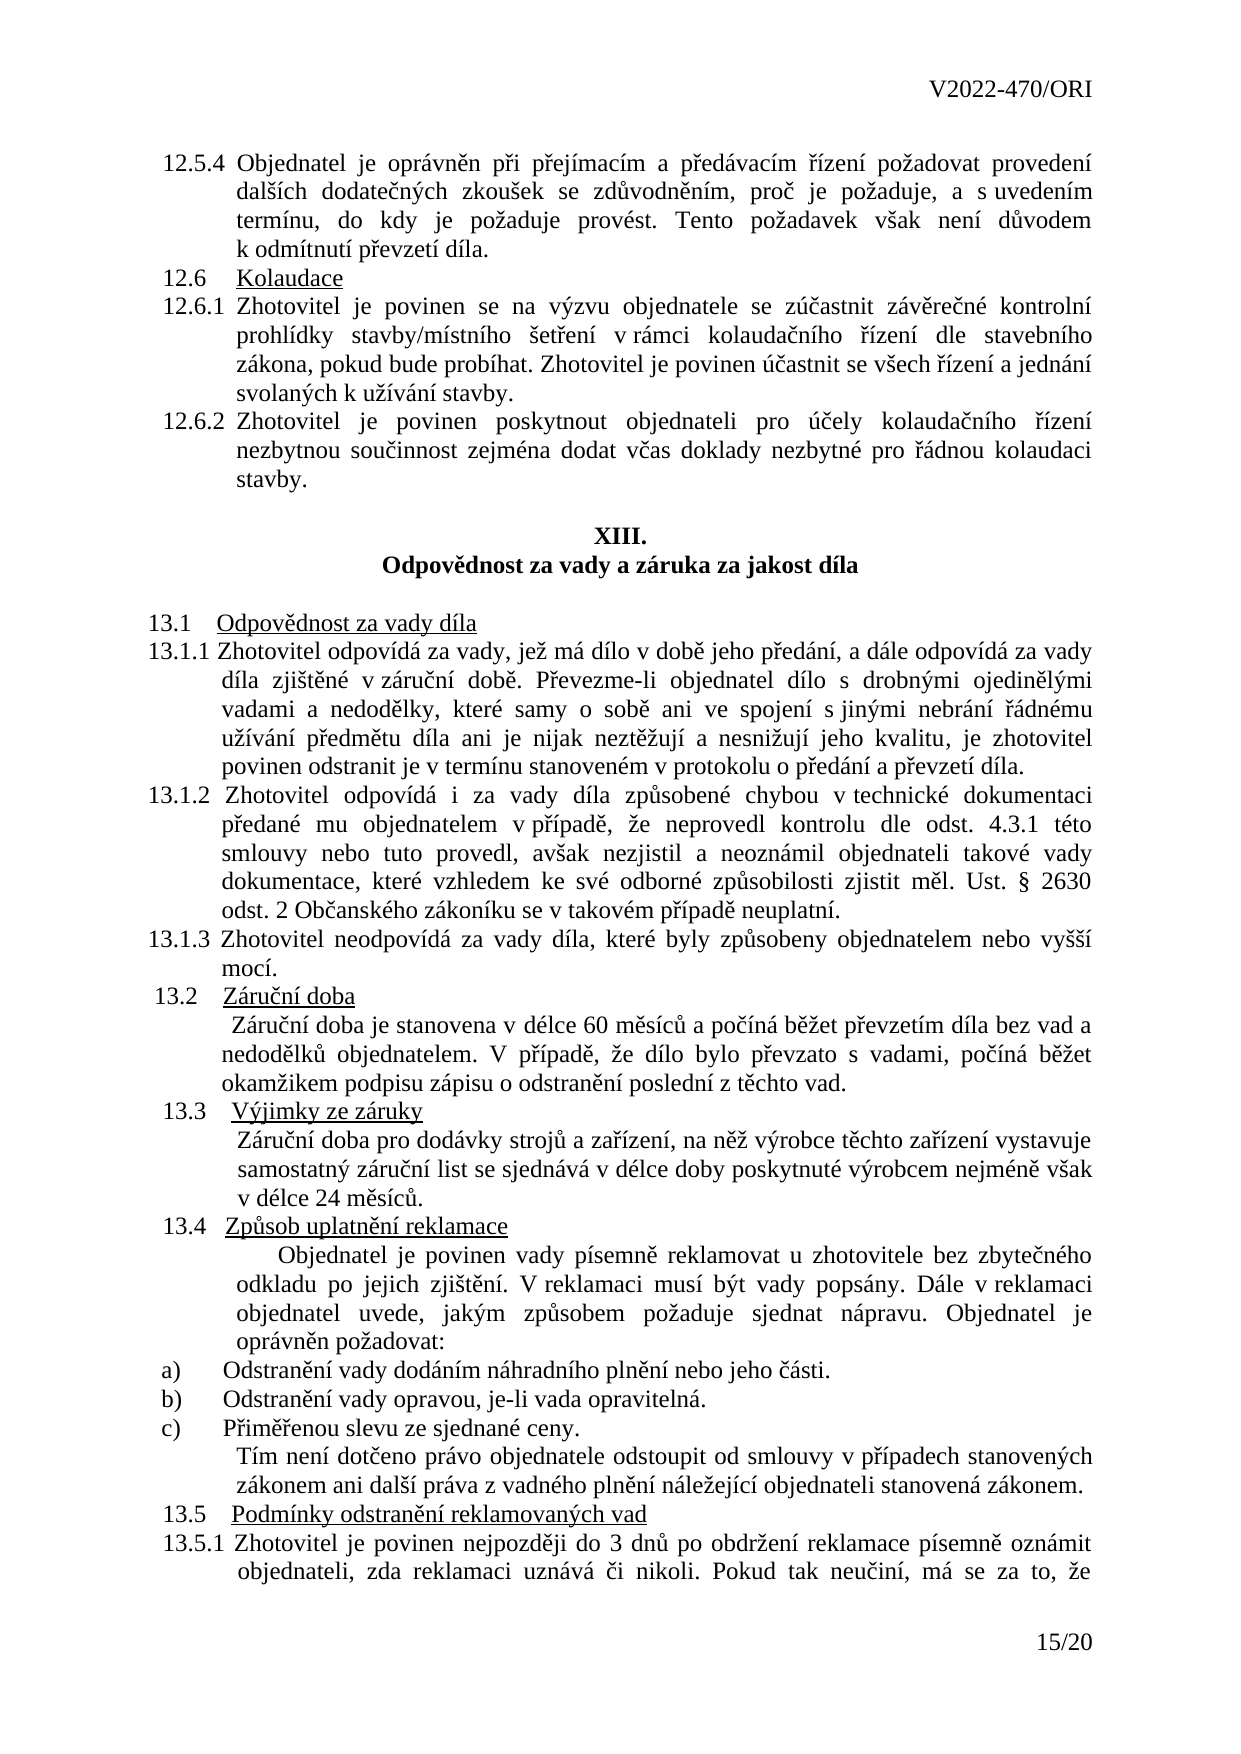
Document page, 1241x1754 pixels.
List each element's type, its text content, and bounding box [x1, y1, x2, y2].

list Odstranění vady opravou, je-li vada opravitelná. [148, 1384, 1093, 1413]
text 13.1 Odpovědnost za vady díla [148, 608, 1093, 636]
text Tím není dotčeno právo objednatele odstoupit od smlouvy v případech stanovených zákonem ani další práva z vadného plnění náležející objednateli stanovená zákonem. [236, 1441, 1093, 1499]
subtitle 12.5.4 Objednatel je oprávněn při přejímacím a předávacím řízení požadovat provedení dalších dodatečných zkoušek se zdůvodněním, proč je požaduje, a s uvedením termínu, do kdy je požaduje provést. Tento požadavek však není důvodem k odmítnutí převzetí díla. [162, 148, 1093, 263]
subtitle 13.5 Podmínky odstranění reklamovaných vad [162, 1499, 1093, 1528]
subtitle Záruční doba pro dodávky strojů a zařízení, na něž výrobce těchto zařízení vystavuje samostatný záruční list se sjednává v délce doby poskytnuté výrobcem nejméně však v délce 24 měsíců. [162, 1125, 1093, 1211]
subtitle 12.6 Kolaudace [162, 263, 1093, 291]
text 13.2 Záruční doba [148, 981, 1093, 1010]
text Odpovědnost za vady a záruka za jakost díla [148, 550, 1093, 579]
subtitle 13.3 Výjimky ze záruky [162, 1096, 1093, 1125]
text 13.1.3 Zhotovitel neodpovídá za vady díla, které byly způsobeny objednatelem nebo vyšší mocí. [148, 924, 1093, 981]
text XIII. [148, 521, 1093, 550]
subtitle 12.6.1 Zhotovitel je povinen se na výzvu objednatele se zúčastnit závěrečné kontrolní prohlídky stavby/místního šetření v rámci kolaudačního řízení dle stavebního zákona, pokud bude probíhat. Zhotovitel je povinen účastnit se všech řízení a jednání svolaných k užívání stavby. [162, 291, 1093, 406]
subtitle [162, 1528, 1093, 1585]
text 13.1.2 Zhotovitel odpovídá i za vady díla způsobené chybou v technické dokumentaci předané mu objednatelem v případě, že neprovedl kontrolu dle odst. 4.3.1 této smlouvy nebo tuto provedl, avšak nezjistil a neoznámil objednateli takové vady dokumentace, které vzhledem ke své odborné způsobilosti zjistit měl. Ust. § 2630 odst. 2 Občanského zákoníku se v takovém případě neuplatní. [148, 780, 1093, 924]
subtitle Odstranění vady dodáním náhradního plnění nebo jeho části. [148, 1355, 1093, 1384]
list Přiměřenou slevu ze sjednané ceny. [148, 1413, 1093, 1441]
subtitle 12.6.2 Zhotovitel je povinen poskytnout objednateli pro účely kolaudačního řízení nezbytnou součinnost zejména dodat včas doklady nezbytné pro řádnou kolaudaci stavby. [162, 406, 1093, 493]
subtitle 13.4 Způsob uplatnění reklamace [162, 1211, 1093, 1240]
text 13.1.1 Zhotovitel odpovídá za vady, jež má dílo v době jeho předání, a dále odpovídá za vady díla zjištěné v záruční době. Převezme-li objednatel dílo s drobnými ojedinělými vadami a nedodělky, které samy o sobě ani ve spojení s jinými nebrání řádnému užívání předmětu díla ani je nijak neztěžují a nesnižují jeho kvalitu, je zhotovitel povinen odstranit je v termínu stanoveném v protokolu o předání a převzetí díla. [148, 636, 1093, 780]
subtitle Záruční doba je stanovena v délce 60 měsíců a počíná běžet převzetím díla bez vad a nedodělků objednatelem. V případě, že dílo bylo převzato s vadami, počíná běžet okamžikem podpisu zápisu o odstranění poslední z těchto vad. [148, 1010, 1093, 1096]
subtitle Objednatel je povinen vady písemně reklamovat u zhotovitele bez zbytečného odkladu po jejich zjištění. V reklamaci musí být vady popsány. Dále v reklamaci objednatel uvede, jakým způsobem požaduje sjednat nápravu. Objednatel je oprávněn požadovat: [161, 1240, 1093, 1355]
